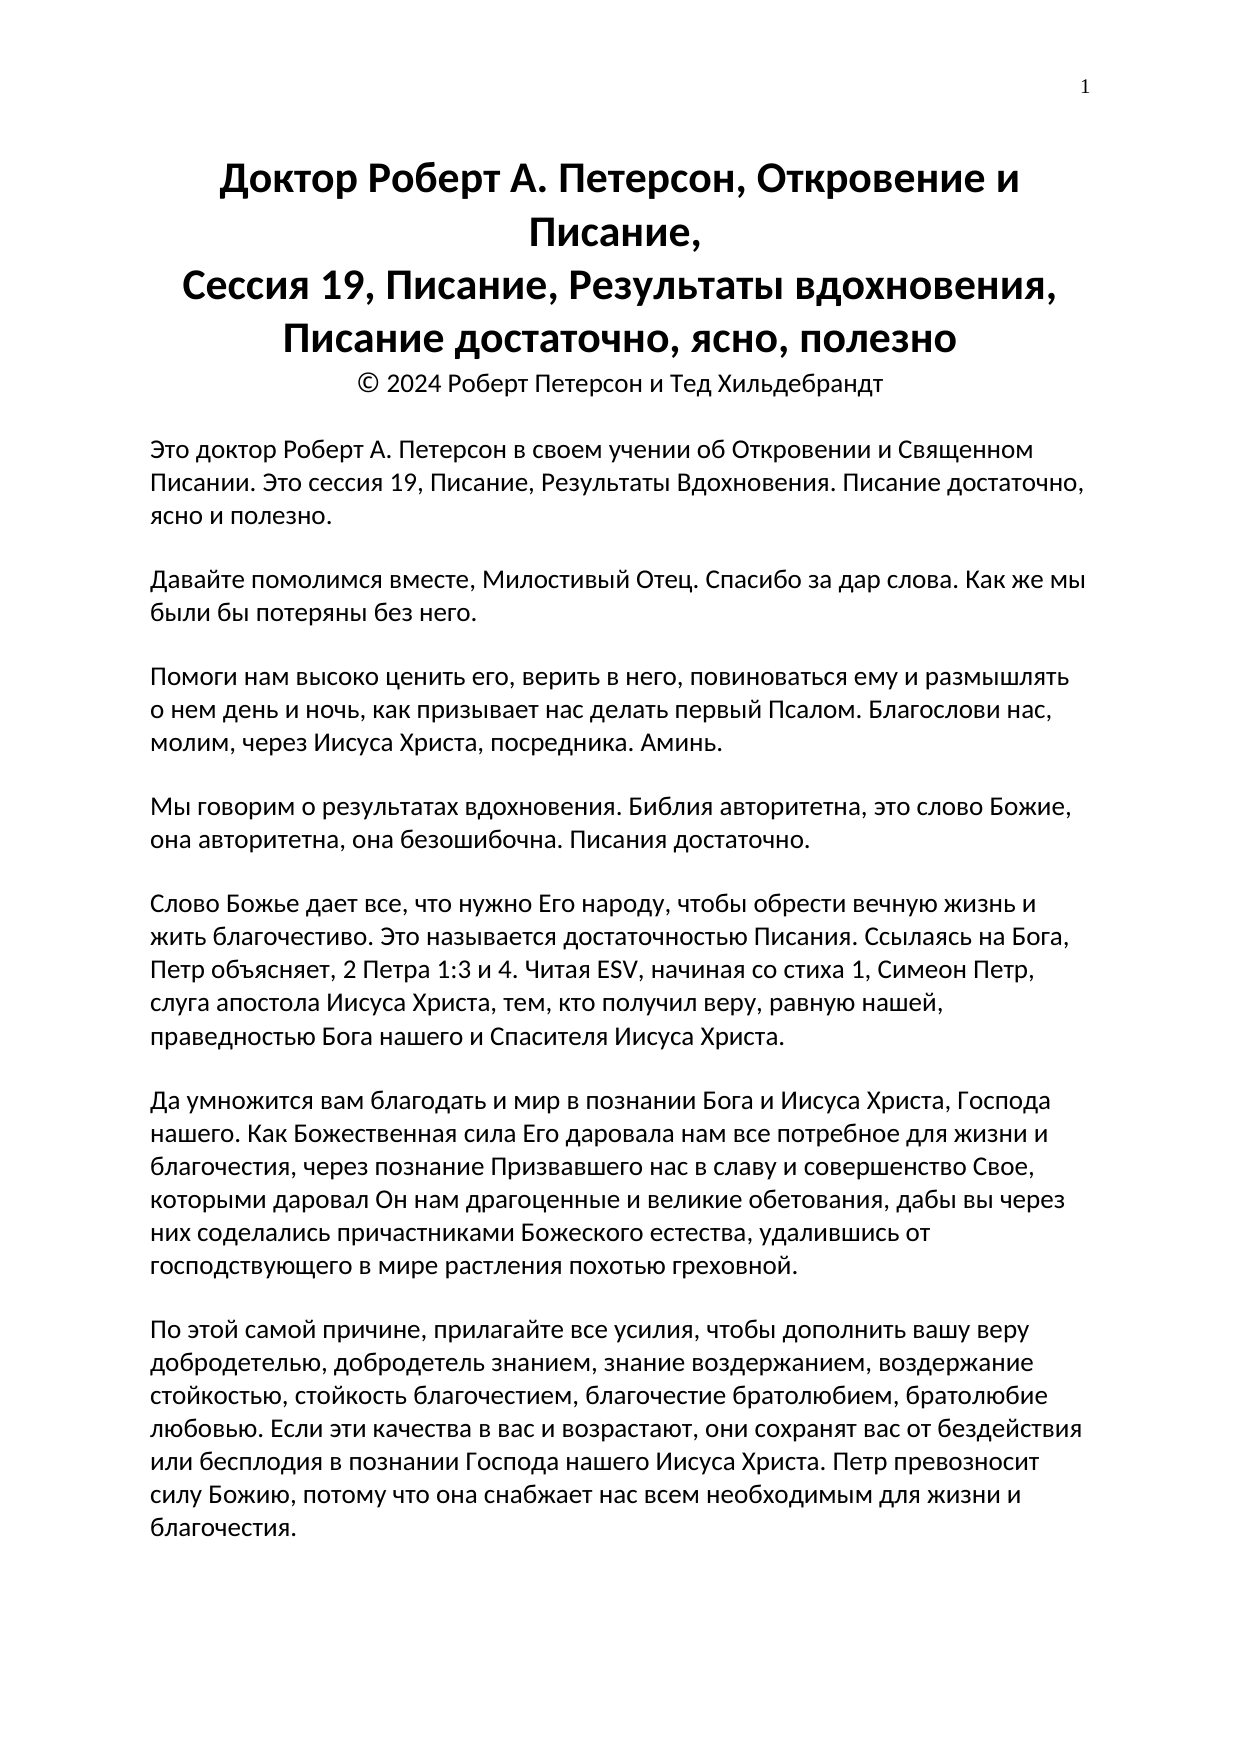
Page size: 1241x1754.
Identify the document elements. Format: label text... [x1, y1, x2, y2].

text Да умножится вам благодать и мир в познании Бога и Иисуса Христа, Господа нашего. Как Божественная сила Его даровала нам все потребное для жизни и благочестия, через познание Призвавшего нас в славу и совершенство Свое, которыми даровал Он нам драгоценные и великие обетования, дабы вы через них соделались причастниками Божеского естества, удалившись от господствующего в мире растления похотью греховной. [150, 1083, 1090, 1281]
text Мы говорим о результатах вдохновения. Библия авторитетна, это слово Божие, она авторитетна, она безошибочна. Писания достаточно. [150, 789, 1090, 855]
text Помоги нам высоко ценить его, верить в него, повиноваться ему и размышлять о нем день и ночь, как призывает нас делать первый Псалом. Благослови нас, молим, через Иисуса Христа, посредника. Аминь. [150, 659, 1090, 758]
text По этой самой причине, прилагайте все усилия, чтобы дополнить вашу веру добродетелью, добродетель знанием, знание воздержанием, воздержание стойкостью, стойкость благочестием, благочестие братолюбием, братолюбие любовью. Если эти качества в вас и возрастают, они сохранят вас от бездействия или бесплодия в познании Господа нашего Иисуса Христа. Петр превозносит силу Божию, потому что она снабжает нас всем необходимым для жизни и благочестия. [150, 1312, 1090, 1543]
text Это доктор Роберт А. Петерсон в своем учении об Откровении и Священном Писании. Это сессия 19, Писание, Результаты Вдохновения. Писание достаточно, ясно и полезно. [150, 432, 1090, 531]
text Слово Божье дает все, что нужно Его народу, чтобы обрести вечную жизнь и жить благочестиво. Это называется достаточностью Писания. Ссылаясь на Бога, Петр объясняет, 2 Петра 1:3 и 4. Читая ESV, начиная со стиха 1, Симеон Петр, слуга апостола Иисуса Христа, тем, кто получил веру, равную нашей, праведностью Бога нашего и Спасителя Иисуса Христа. [150, 887, 1090, 1052]
text Доктор Роберт А. Петерсон, Откровение и Писание, Сессия 19, Писание, Результаты вдохновения, Писание достаточно, ясно, полезно [150, 150, 1090, 364]
text © 2024 Роберт Петерсон и Тед Хильдебрандт [150, 364, 1090, 401]
text Давайте помолимся вместе, Милостивый Отец. Спасибо за дар слова. Как же мы были бы потеряны без него. [150, 562, 1090, 628]
